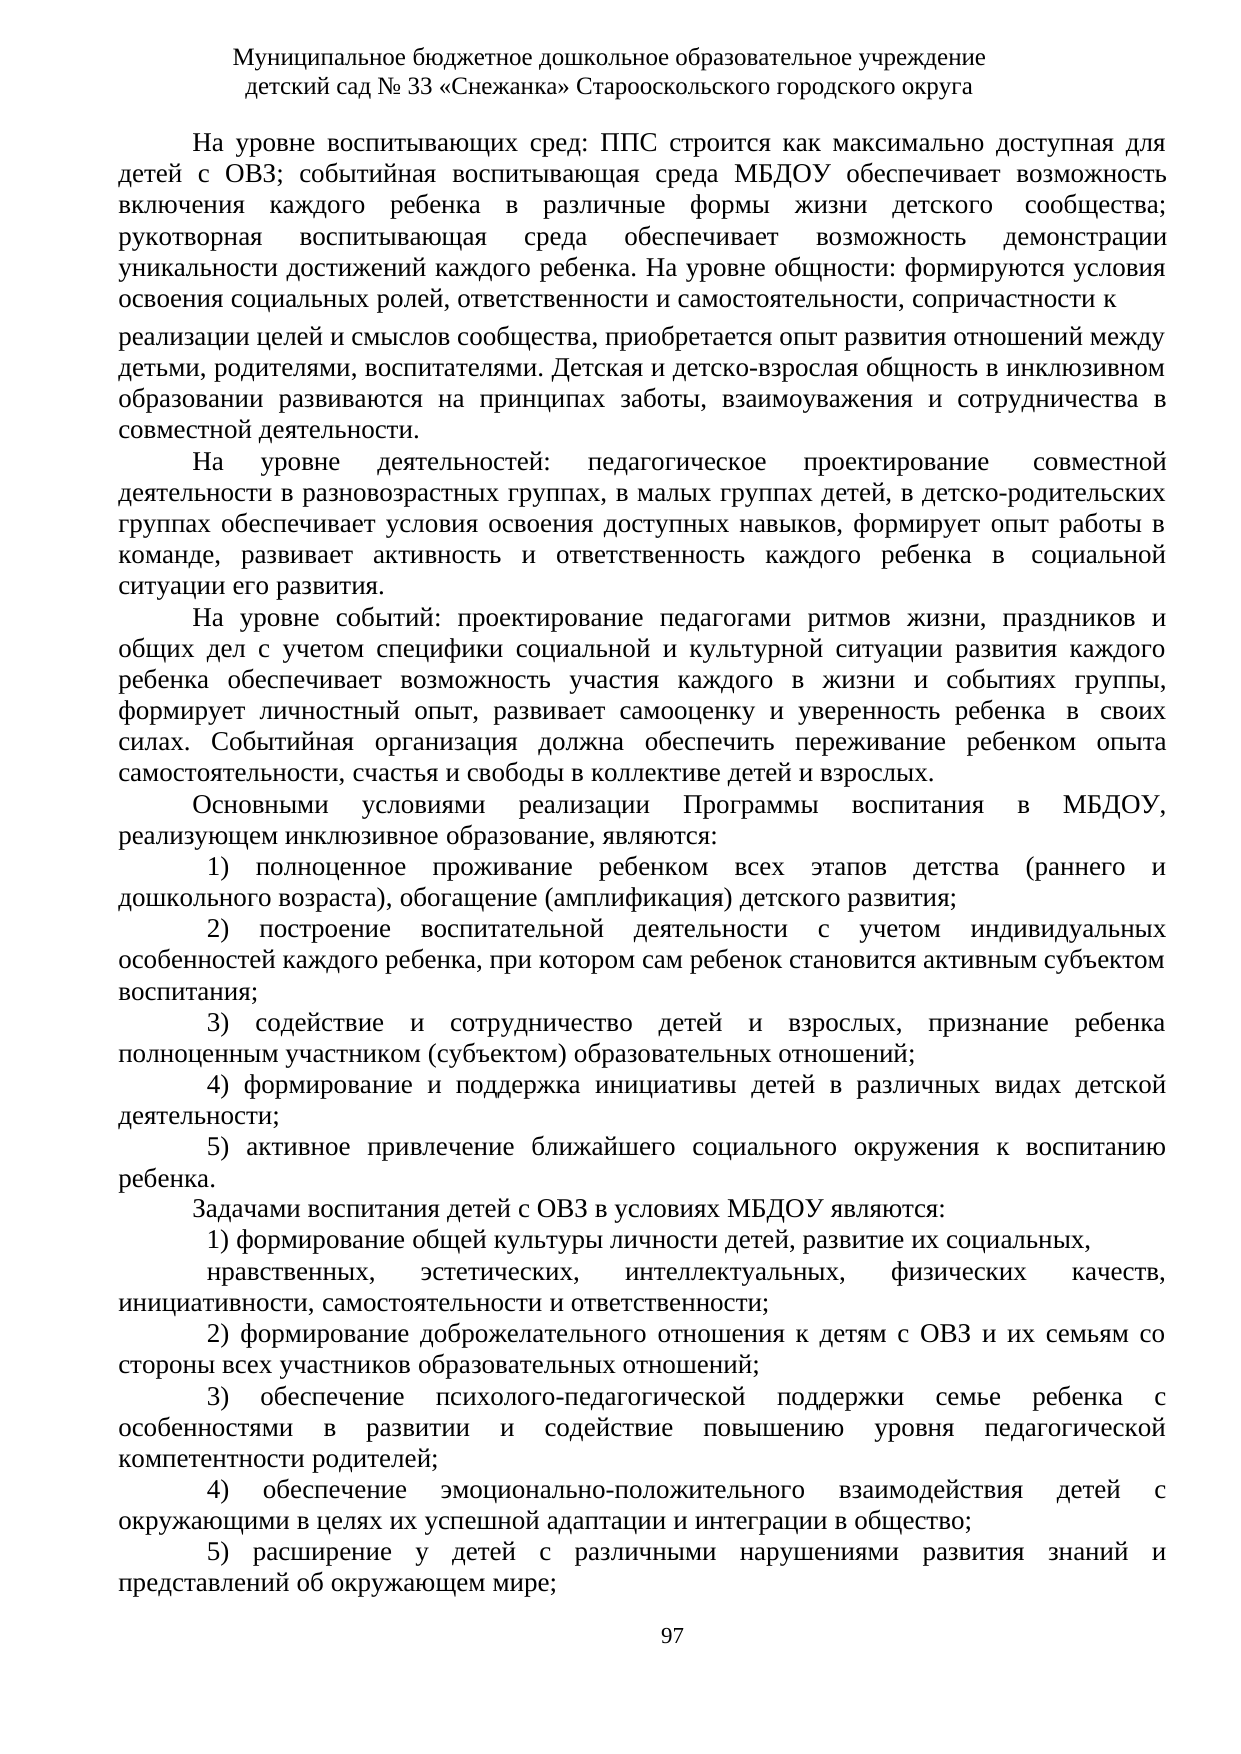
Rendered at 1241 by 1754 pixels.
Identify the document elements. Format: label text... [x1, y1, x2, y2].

list формирование общей культуры личности детей, развитие их социальных, [206, 1224, 1209, 1255]
text На уровне воспитывающих сред: ППС строится как максимально доступная для детей с ОВЗ; событийная воспитывающая среда МБДОУ обеспечивает возможность включения каждого ребенка в различные формы жизни детского сообщества; рукотворная воспитывающая среда обеспечивает возможность демонстрации уникальности достижений каждого ребенка. На уровне общности: формируются условия освоения социальных ролей, ответственности и самостоятельности, сопричастности к [118, 126, 1167, 313]
list полноценное проживание ребенком всех этапов детства (раннего и дошкольного возраста), обогащение (амплификация) детского развития; [118, 850, 1166, 912]
text реализации целей и смыслов сообщества, приобретается опыт развития отношений между детьми, родителями, воспитателями. Детская и детско-взрослая общность в инклюзивном образовании развиваются на принципах заботы, взаимоуважения и сотрудничества в совместной деятельности. [118, 320, 1166, 445]
list формирование и поддержка инициативы детей в различных видах детской деятельности; [118, 1068, 1167, 1131]
list построение воспитательной деятельности с учетом индивидуальных особенностей каждого ребенка, при котором сам ребенок становится активным субъектом воспитания; [118, 912, 1166, 1006]
text Основными условиями реализации Программы воспитания в МБДОУ, реализующем инклюзивное образование, являются: [118, 788, 1166, 850]
list активное привлечение ближайшего социального окружения к воспитанию ребенка. [118, 1131, 1166, 1193]
list содействие и сотрудничество детей и взрослых, признание ребенка полноценным участником (субъектом) образовательных отношений; [118, 1006, 1166, 1068]
text На уровне деятельностей: педагогическое проектирование совместной деятельности в разновозрастных группах, в малых группах детей, в детско-родительских группах обеспечивает условия освоения доступных навыков, формирует опыт работы в команде, развивает активность и ответственность каждого ребенка в социальной ситуации его развития. [118, 445, 1167, 601]
list расширение у детей с различными нарушениями развития знаний и представлений об окружающем мире; [118, 1535, 1166, 1598]
list обеспечение эмоционально-положительного взаимодействия детей с окружающими в целях их успешной адаптации и интеграции в общество; [118, 1473, 1166, 1535]
text нравственных, эстетических, интеллектуальных, физических качеств, инициативности, самостоятельности и ответственности; [118, 1255, 1166, 1317]
text Задачами воспитания детей с ОВЗ в условиях МБДОУ являются: [192, 1193, 1209, 1224]
list формирование доброжелательного отношения к детям с ОВЗ и их семьям со стороны всех участников образовательных отношений; [118, 1317, 1166, 1380]
list обеспечение психолого-педагогической поддержки семье ребенка с особенностями в развитии и содействие повышению уровня педагогической компетентности родителей; [118, 1380, 1166, 1473]
text На уровне событий: проектирование педагогами ритмов жизни, праздников и общих дел с учетом специфики социальной и культурной ситуации развития каждого ребенка обеспечивает возможность участия каждого в жизни и событиях группы, формирует личностный опыт, развивает самооценку и уверенность ребенка в своих силах. Событийная организация должна обеспечить переживание ребенком опыта самостоятельности, счастья и свободы в коллективе детей и взрослых. [118, 601, 1167, 788]
